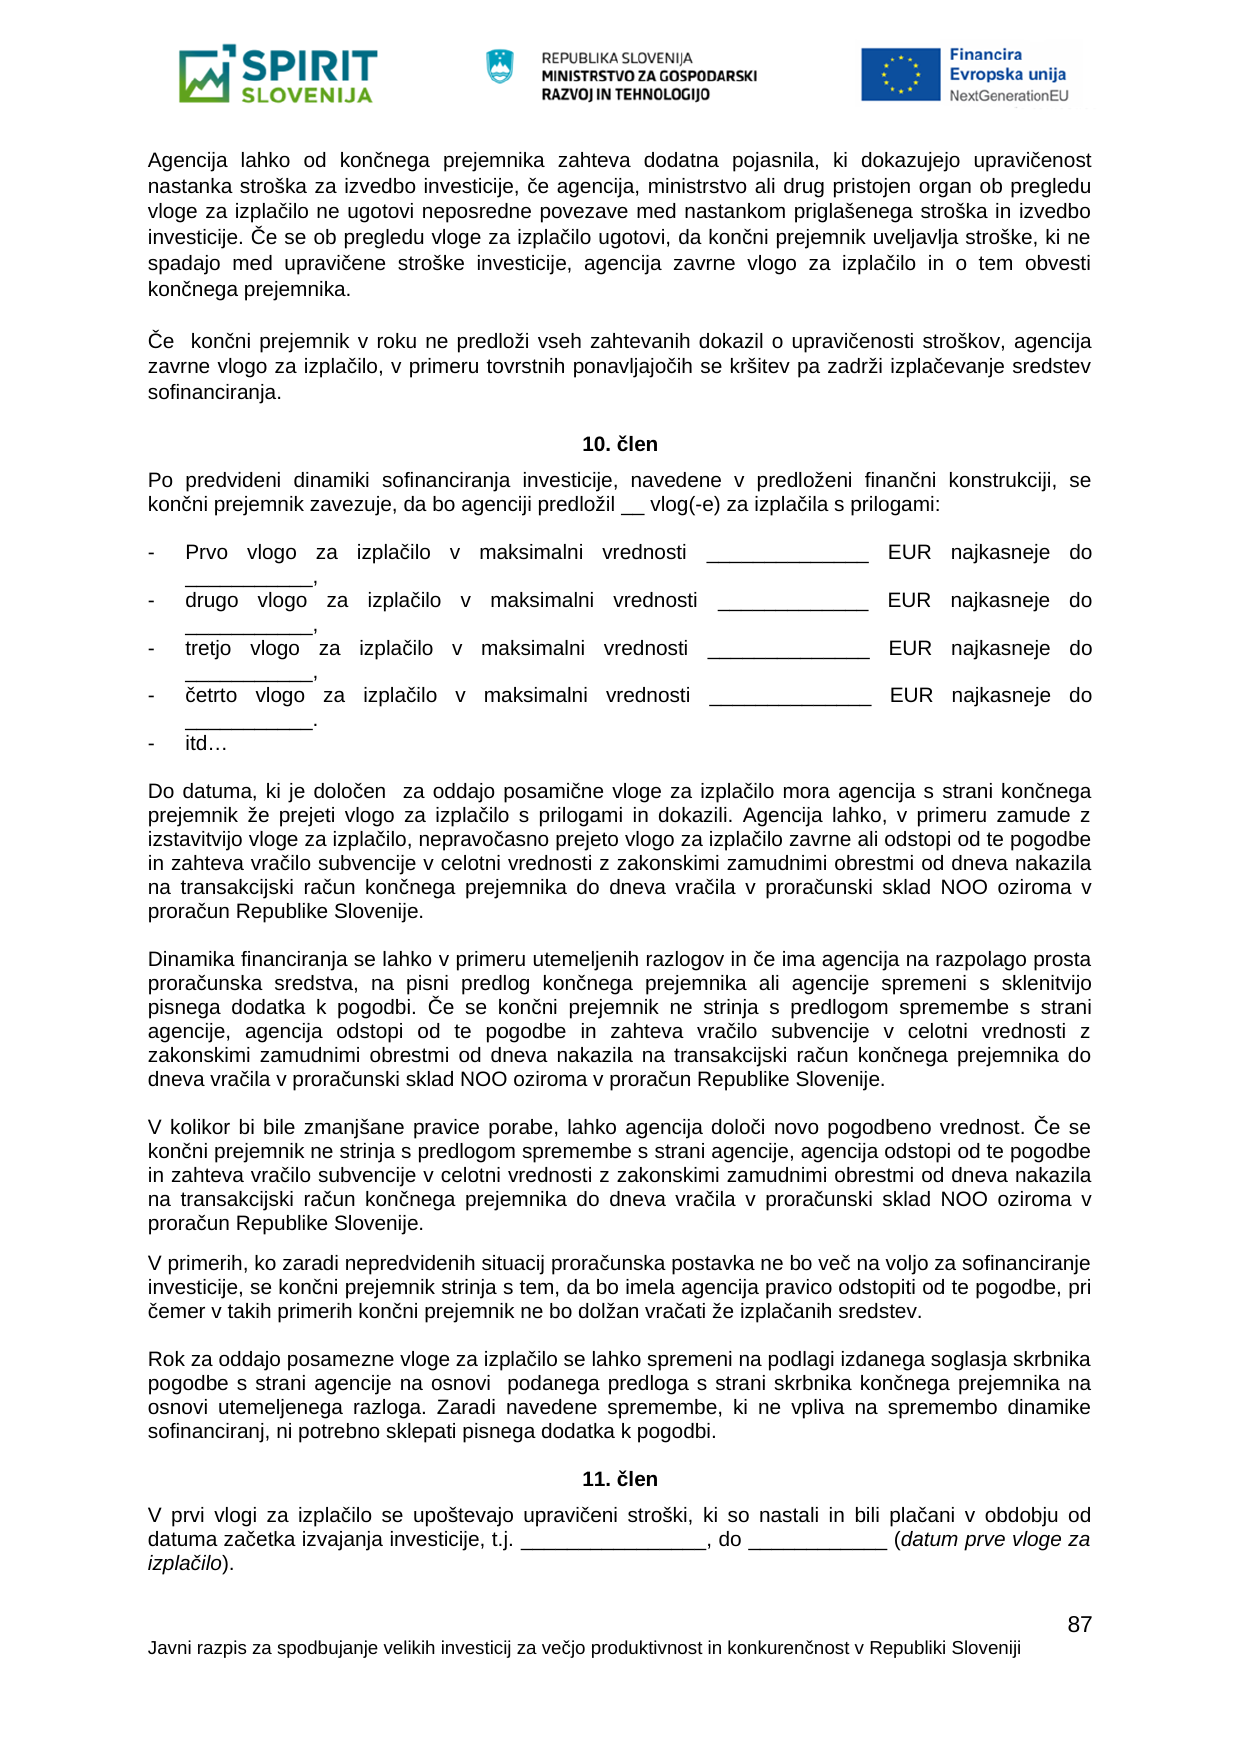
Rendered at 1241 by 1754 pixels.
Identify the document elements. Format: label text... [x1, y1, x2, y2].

text Dinamika financiranja se lahko v primeru utemeljenih razlogov in če ima agencija na razpolago prosta proračunska sredstva, na pisni predlog končnega prejemnika ali agencije spremeni s sklenitvijo pisnega dodatka k pogodbi. Če se končni prejemnik ne strinja s predlogom spremembe s strani agencije, agencija odstopi od te pogodbe in zahteva vračilo subvencije v celotni vrednosti z zakonskimi zamudnimi obrestmi od dneva nakazila na transakcijski račun končnega prejemnika do dneva vračila v proračunski sklad NOO oziroma v proračun Republike Slovenije. [148, 947, 1093, 1091]
text 11. člen [148, 1467, 1093, 1491]
list četrto vlogo za izplačilo v maksimalni vrednosti ______________ EUR najkasneje do ___________. [148, 683, 1093, 731]
list itd… [148, 731, 1093, 755]
text Do datuma, ki je določen za oddajo posamične vloge za izplačilo mora agencija s strani končnega prejemnik že prejeti vlogo za izplačilo s prilogami in dokazili. Agencija lahko, v primeru zamude z izstavitvijo vloge za izplačilo, nepravočasno prejeto vlogo za izplačilo zavrne ali odstopi od te pogodbe in zahteva vračilo subvencije v celotni vrednosti z zakonskimi zamudnimi obrestmi od dneva nakazila na transakcijski račun končnega prejemnika do dneva vračila v proračunski sklad NOO oziroma v proračun Republike Slovenije. [148, 779, 1093, 923]
text 10. člen [148, 432, 1093, 456]
text V primerih, ko zaradi nepredvidenih situacij proračunska postavka ne bo več na voljo za sofinanciranje investicije, se končni prejemnik strinja s tem, da bo imela agencija pravico odstopiti od te pogodbe, pri čemer v takih primerih končni prejemnik ne bo dolžan vračati že izplačanih sredstev. [148, 1251, 1093, 1323]
text V kolikor bi bile zmanjšane pravice porabe, lahko agencija določi novo pogodbeno vrednost. Če se končni prejemnik ne strinja s predlogom spremembe s strani agencije, agencija odstopi od te pogodbe in zahteva vračilo subvencije v celotni vrednosti z zakonskimi zamudnimi obrestmi od dneva nakazila na transakcijski račun končnega prejemnika do dneva vračila v proračunski sklad NOO oziroma v proračun Republike Slovenije. [148, 1114, 1093, 1234]
list tretjo vlogo za izplačilo v maksimalni vrednosti ______________ EUR najkasneje do ___________, [148, 635, 1093, 683]
text Če končni prejemnik v roku ne predloži vseh zahtevanih dokazil o upravičenosti stroškov, agencija zavrne vlogo za izplačilo, v primeru tovrstnih ponavljajočih se kršitev pa zadrži izplačevanje sredstev sofinanciranja. [148, 328, 1093, 404]
list drugo vlogo za izplačilo v maksimalni vrednosti _____________ EUR najkasneje do ___________, [148, 587, 1093, 635]
text V prvi vlogi za izplačilo se upoštevajo upravičeni stroški, ki so nastali in bili plačani v obdobju od datuma začetka izvajanja investicije, t.j. ________________, do ____________ (datum prve vloge za izplačilo). [148, 1503, 1093, 1574]
text Po predvideni dinamiki sofinanciranja investicije, navedene v predloženi finančni konstrukciji, se končni prejemnik zavezuje, da bo agenciji predložil __ vlog(-e) za izplačila s prilogami: [148, 468, 1093, 516]
picture [134, 9, 1144, 132]
text Rok za oddajo posamezne vloge za izplačilo se lahko spremeni na podlagi izdanega soglasja skrbnika pogodbe s strani agencije na osnovi podanega predloga s strani skrbnika končnega prejemnika na osnovi utemeljenega razloga. Zaradi navedene spremembe, ki ne vpliva na spremembo dinamike sofinanciranj, ni potrebno sklepati pisnega dodatka k pogodbi. [148, 1347, 1093, 1443]
list Prvo vlogo za izplačilo v maksimalni vrednosti ______________ EUR najkasneje do ___________, [148, 539, 1093, 587]
text Agencija lahko od končnega prejemnika zahteva dodatna pojasnila, ki dokazujejo upravičenost nastanka stroška za izvedbo investicije, če agencija, ministrstvo ali drug pristojen organ ob pregledu vloge za izplačilo ne ugotovi neposredne povezave med nastankom priglašenega stroška in izvedbo investicije. Če se ob pregledu vloge za izplačilo ugotovi, da končni prejemnik uveljavlja stroške, ki ne spadajo med upravičene stroške investicije, agencija zavrne vlogo za izplačilo in o tem obvesti končnega prejemnika. [148, 148, 1093, 301]
